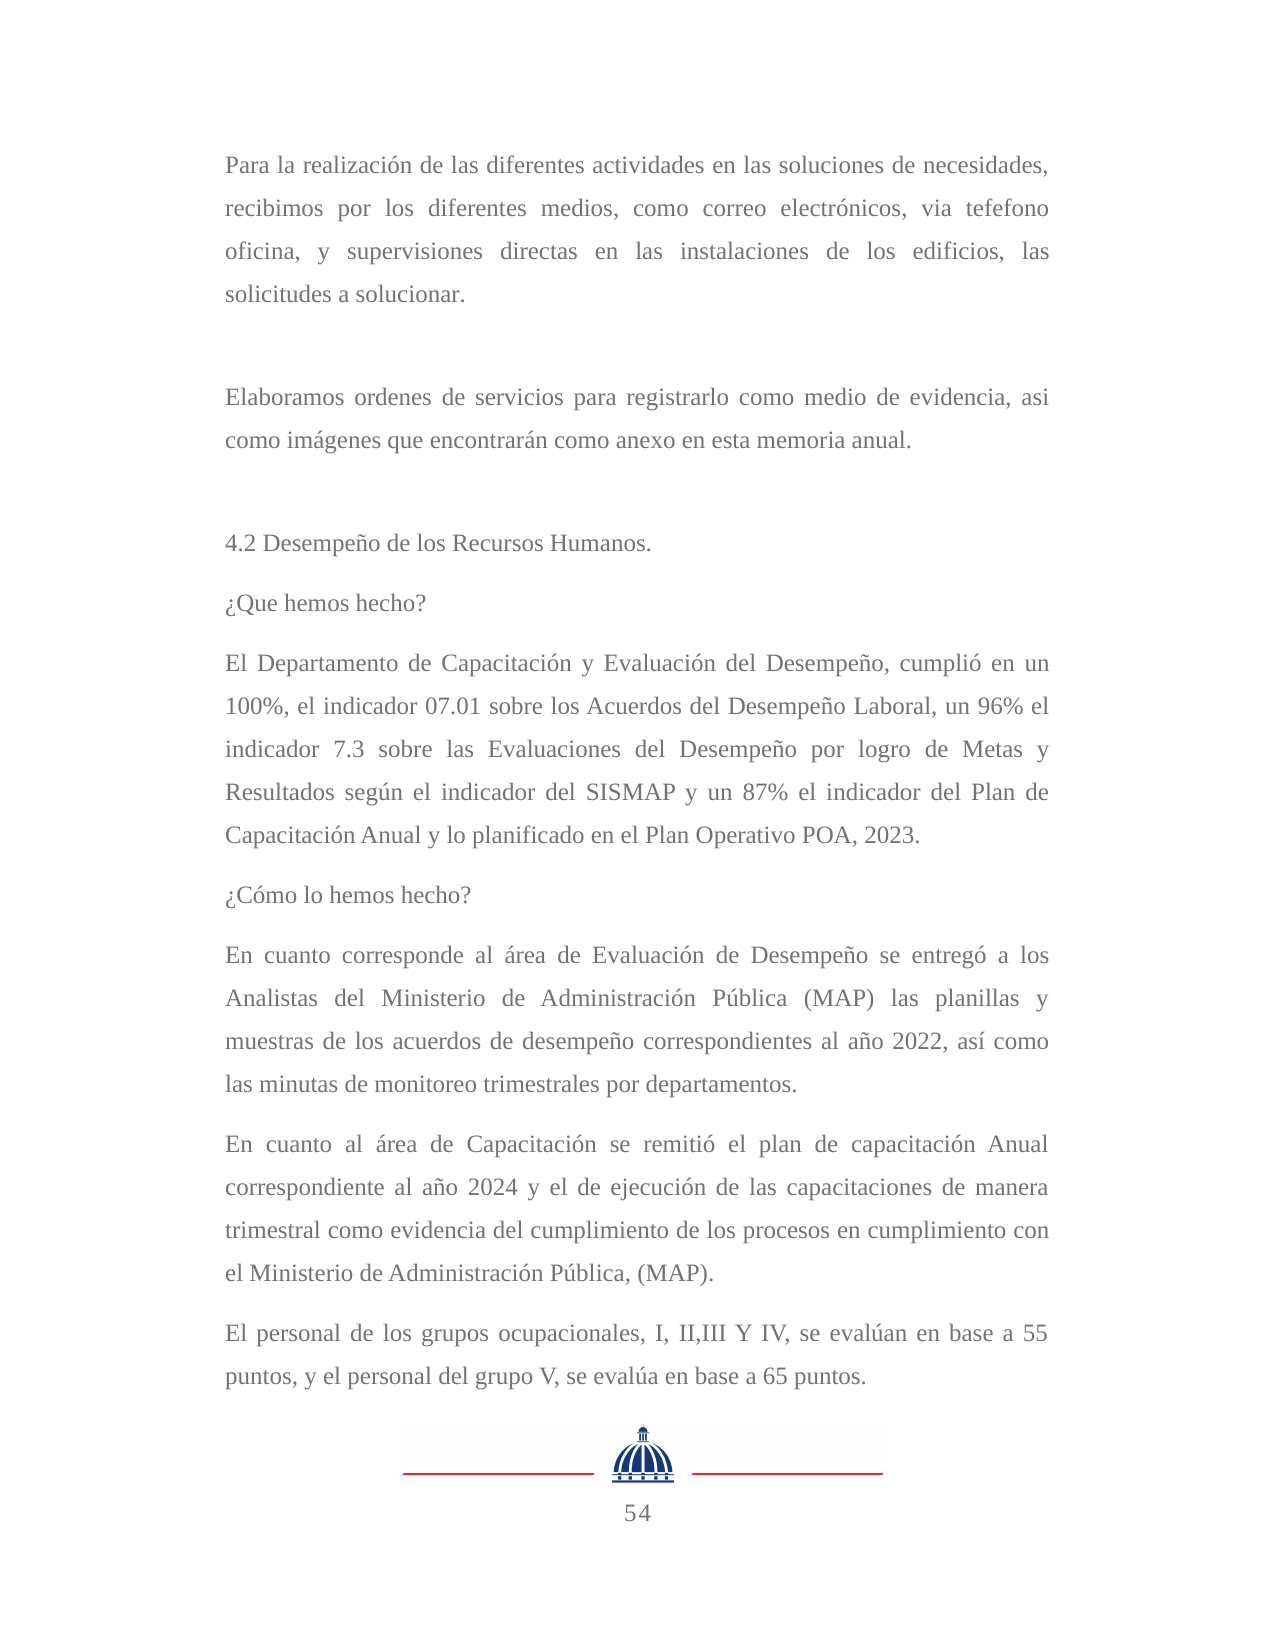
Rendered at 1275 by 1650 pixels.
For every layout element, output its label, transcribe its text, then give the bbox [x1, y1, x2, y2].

text Para la realización de las diferentes actividades en las soluciones de necesidades, recibimos por los diferentes medios, como correo electrónicos, via tefefono oficina, y supervisiones directas en las instalaciones de los edificios, las solicitudes a solucionar. [225, 150, 1050, 308]
text Elaboramos ordenes de servicios para registrarlo como medio de evidencia, asi como imágenes que encontrarán como anexo en esta memoria anual. [225, 382, 1050, 454]
text En cuanto al área de Capacitación se remitió el plan de capacitación Anual correspondiente al año 2024 y el de ejecución de las capacitaciones de manera trimestral como evidencia del cumplimiento de los procesos en cumplimiento con el Ministerio de Administración Pública, (MAP). [225, 1129, 1050, 1287]
picture [399, 1421, 891, 1488]
text 4.2 Desempeño de los Recursos Humanos. [225, 528, 1050, 557]
text ¿Que hemos hecho? [225, 588, 1050, 617]
text El Departamento de Capacitación y Evaluación del Desempeño, cumplió en un 100%, el indicador 07.01 sobre los Acuerdos del Desempeño Laboral, un 96% el indicador 7.3 sobre las Evaluaciones del Desempeño por logro de Metas y Resultados según el indicador del SISMAP y un 87% el indicador del Plan de Capacitación Anual y lo planificado en el Plan Operativo POA, 2023. [225, 648, 1050, 849]
text ¿Cómo lo hemos hecho? [225, 880, 1050, 909]
text El personal de los grupos ocupacionales, I, II,III Y IV, se evalúan en base a 55 puntos, y el personal del grupo V, se evalúa en base a 65 puntos. [225, 1318, 1050, 1390]
text En cuanto corresponde al área de Evaluación de Desempeño se entregó a los Analistas del Ministerio de Administración Pública (MAP) las planillas y muestras de los acuerdos de desempeño correspondientes al año 2022, así como las minutas de monitoreo trimestrales por departamentos. [225, 940, 1050, 1098]
